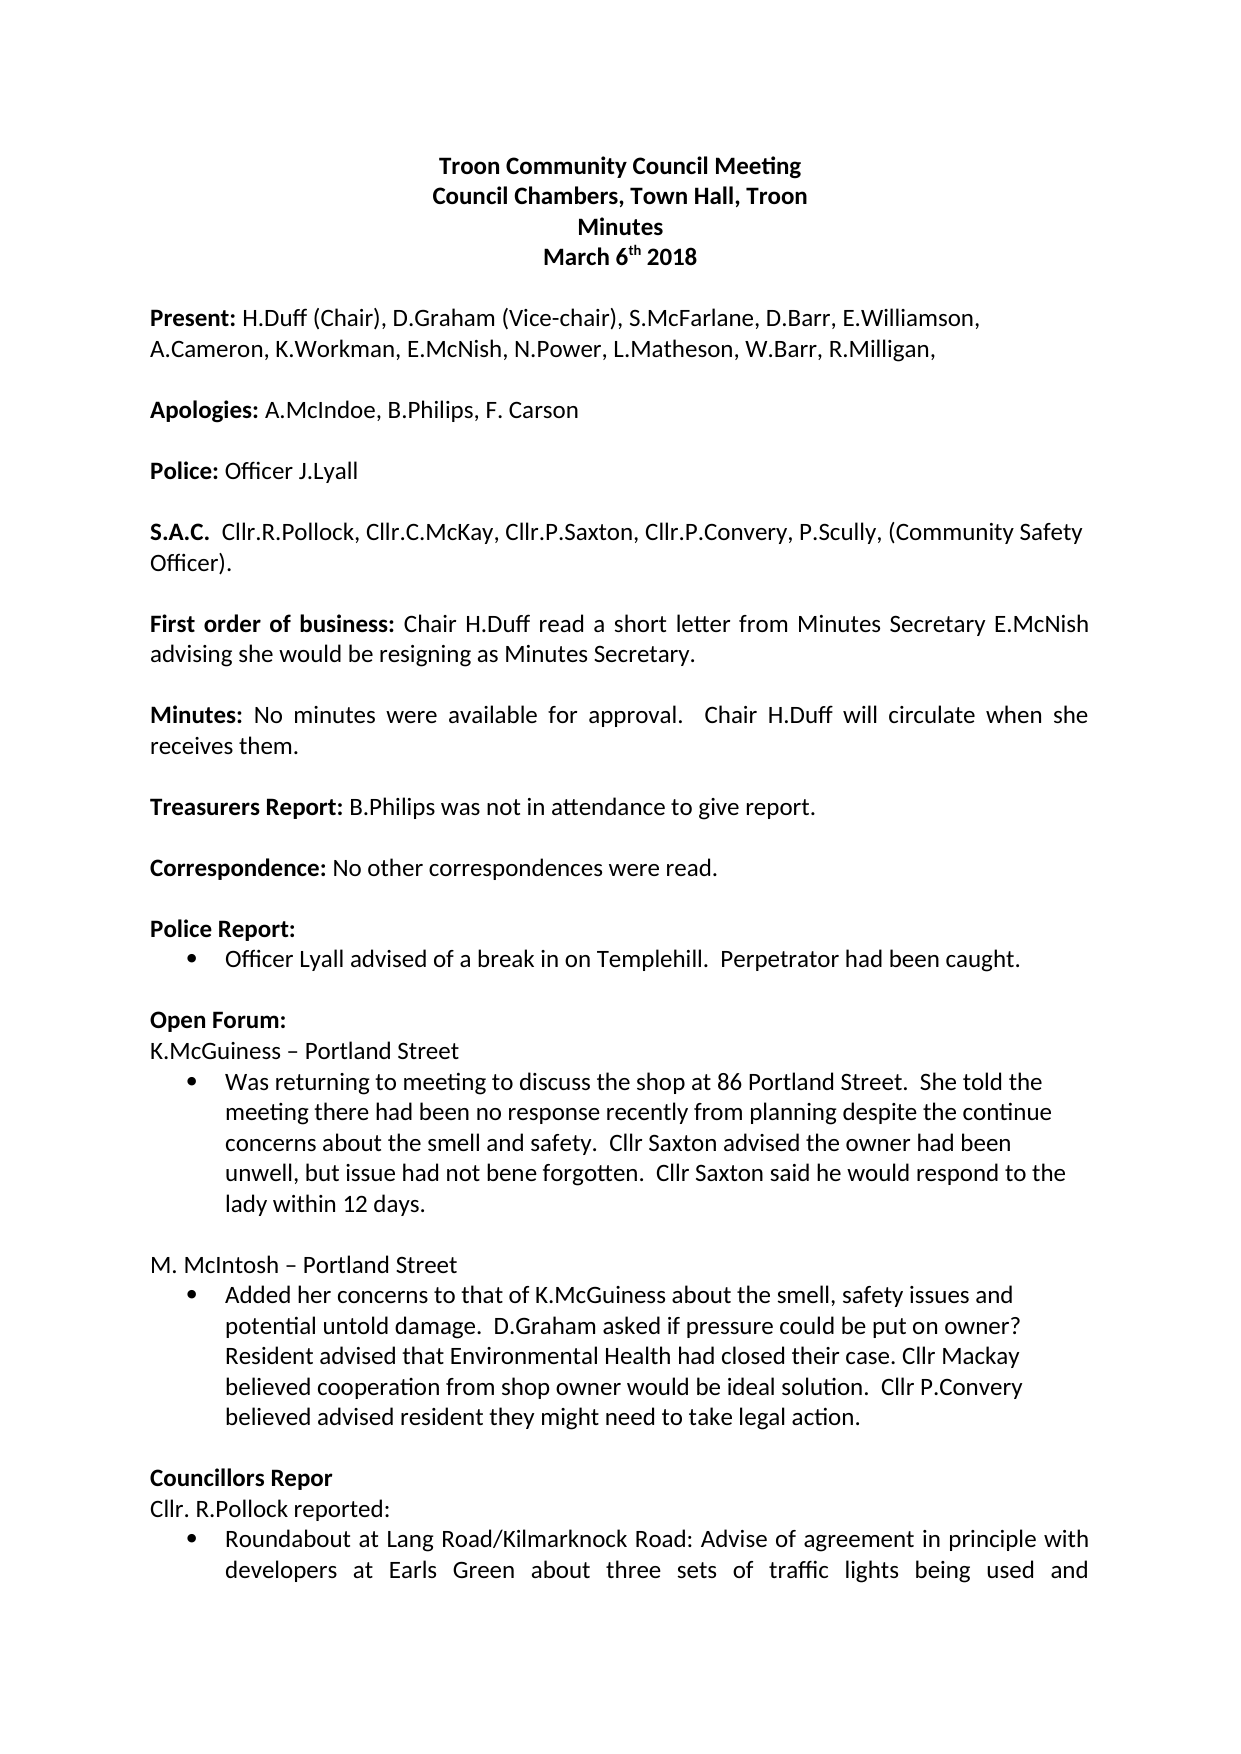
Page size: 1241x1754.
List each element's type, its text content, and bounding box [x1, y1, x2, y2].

text Treasurers Report: B.Philips was not in attendance to give report. [150, 791, 1090, 821]
text Open Forum: [150, 1004, 1090, 1035]
list Officer Lyall advised of a break in on Templehill. Perpetrator had been caught. [187, 943, 1090, 974]
text Police: Officer J.Lyall [150, 455, 1090, 486]
text Apologies: A.McIndoe, B.Philips, F. Carson [150, 394, 1090, 425]
text March 6th 2018 [150, 242, 1090, 272]
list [187, 1523, 1090, 1584]
text Correspondence: No other correspondences were read. [150, 852, 1090, 882]
text K.McGuiness – Portland Street [150, 1035, 1090, 1066]
text M. McIntosh – Portland Street [150, 1249, 1090, 1279]
text Councillors Repor [150, 1462, 1090, 1493]
text Police Report: [150, 913, 1090, 943]
text Troon Community Council Meeting [150, 150, 1090, 181]
text Minutes [150, 211, 1090, 242]
text Council Chambers, Town Hall, Troon [150, 181, 1090, 211]
text First order of business: Chair H.Duff read a short letter from Minutes Secretary E.McNish advising she would be resigning as Minutes Secretary. [150, 608, 1090, 669]
list Was returning to meeting to discuss the shop at 86 Portland Street. She told the meeting there had been no response recently from planning despite the continue concerns about the smell and safety. Cllr Saxton advised the owner had been unwell, but issue had not bene forgotten. Cllr Saxton said he would respond to the lady within 12 days. [187, 1066, 1090, 1218]
text S.A.C. Cllr.R.Pollock, Cllr.C.McKay, Cllr.P.Saxton, Cllr.P.Convery, P.Scully, (Community Safety Officer). [150, 516, 1090, 577]
text Cllr. R.Pollock reported: [150, 1493, 1090, 1523]
text Present: H.Duff (Chair), D.Graham (Vice-chair), S.McFarlane, D.Barr, E.Williamson, A.Cameron, K.Workman, E.McNish, N.Power, L.Matheson, W.Barr, R.Milligan, [150, 303, 1090, 364]
list Added her concerns to that of K.McGuiness about the smell, safety issues and potential untold damage. D.Graham asked if pressure could be put on owner? Resident advised that Environmental Health had closed their case. Cllr Mackay believed cooperation from shop owner would be ideal solution. Cllr P.Convery believed advised resident they might need to take legal action. [187, 1279, 1090, 1432]
text Minutes: No minutes were available for approval. Chair H.Duff will circulate when she receives them. [150, 699, 1090, 760]
